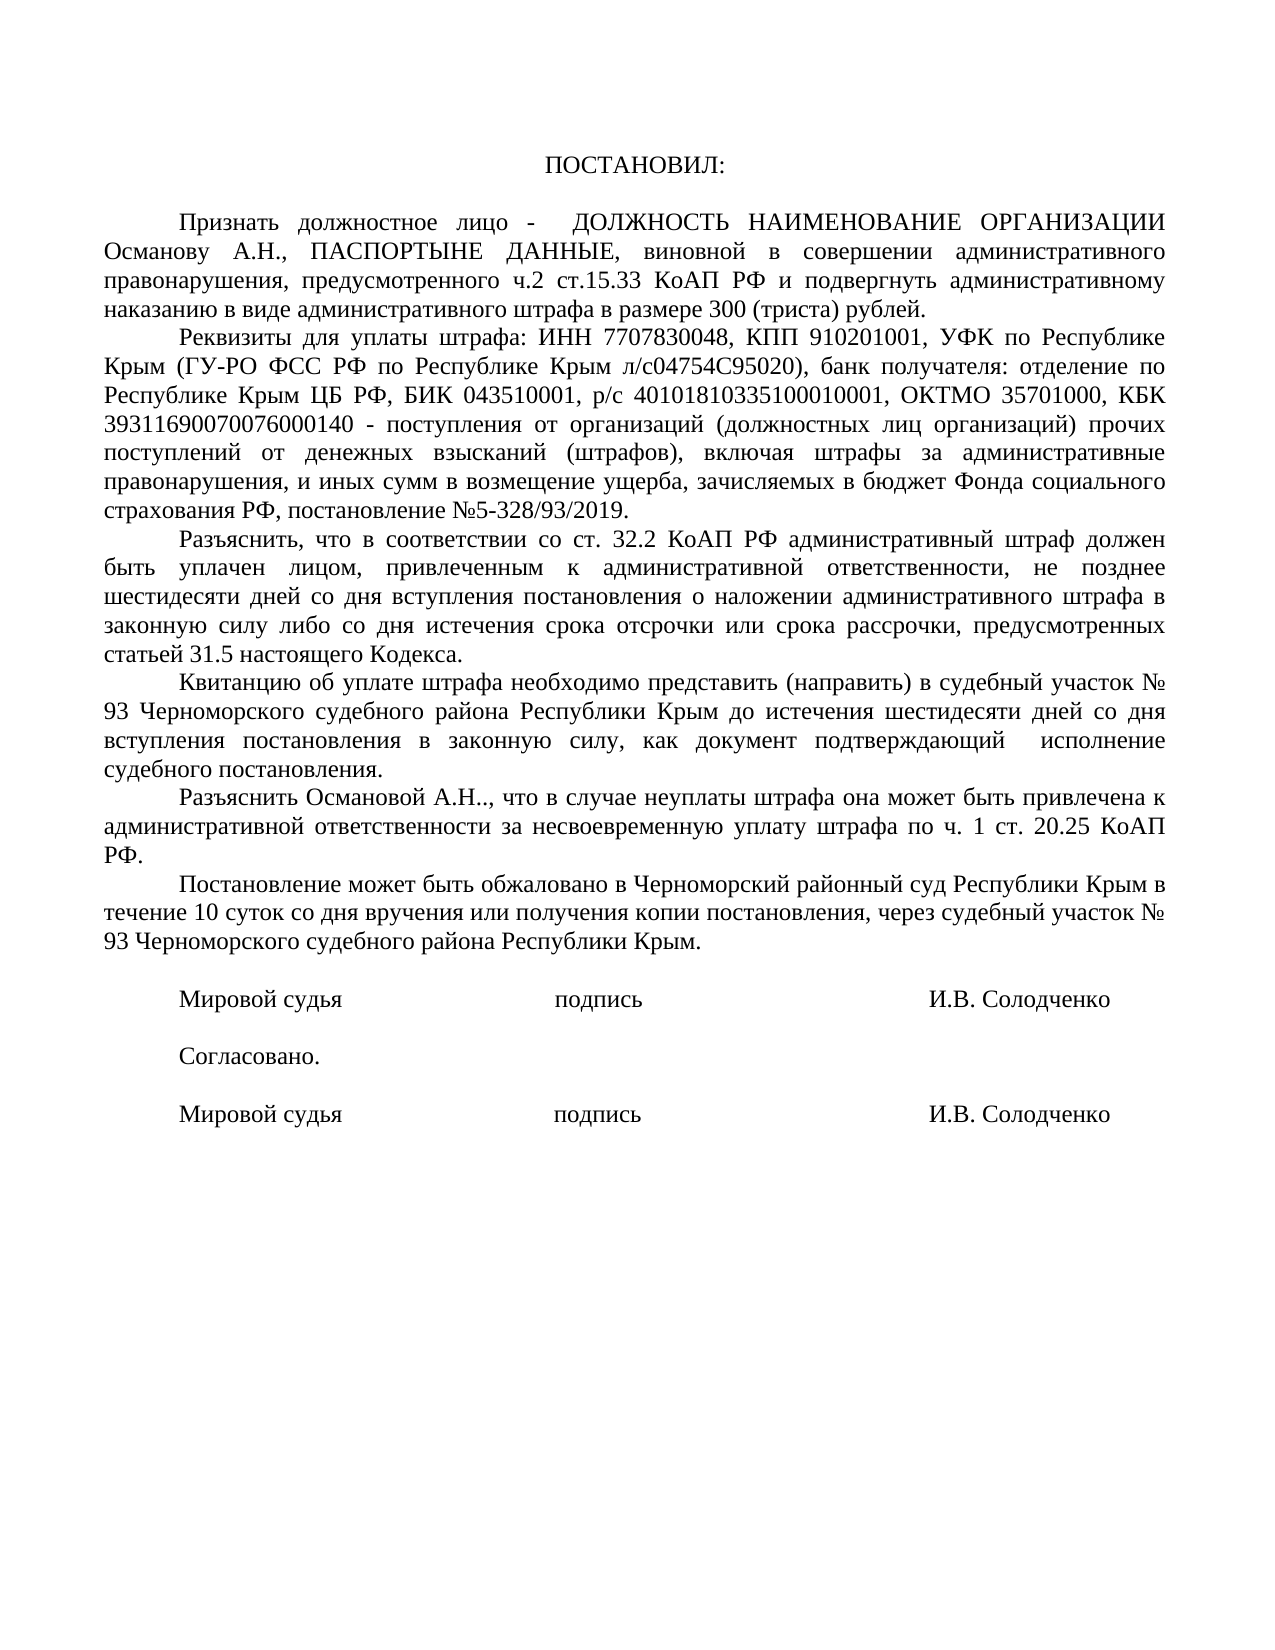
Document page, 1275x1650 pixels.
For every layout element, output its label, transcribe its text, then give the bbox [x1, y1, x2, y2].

text Признать должностное лицо - ДОЛЖНОСТЬ НАИМЕНОВАНИЕ ОРГАНИЗАЦИИ Османову А.Н., ПАСПОРТЫНЕ ДАННЫЕ, виновной в совершении административного правонарушения, предусмотренного ч.2 ст.15.33 КоАП РФ и подвергнуть административному наказанию в виде административного штрафа в размере 300 (триста) рублей. [103, 207, 1167, 322]
text Мировой судья подпись И.В. Солодченко [103, 1099, 1167, 1127]
text Квитанцию об уплате штрафа необходимо представить (направить) в судебный участок № 93 Черноморского судебного района Республики Крым до истечения шестидесяти дней со дня вступления постановления в законную силу, как документ подтверждающий исполнение судебного постановления. [103, 667, 1167, 782]
text ПОСТАНОВИЛ: [103, 150, 1167, 179]
text Разъяснить, что в соответствии со ст. 32.2 КоАП РФ административный штраф должен быть уплачен лицом, привлеченным к административной ответственности, не позднее шестидесяти дней со дня вступления постановления о наложении административного штрафа в законную силу либо со дня истечения срока отсрочки или срока рассрочки, предусмотренных статьей 31.5 настоящего Кодекса. [103, 524, 1167, 667]
text Мировой судья подпись И.В. Солодченко [103, 984, 1167, 1012]
text Разъяснить Османовой А.Н.., что в случае неуплаты штрафа она может быть привлечена к административной ответственности за несвоевременную уплату штрафа по ч. 1 ст. 20.25 КоАП РФ. [103, 782, 1167, 869]
text Постановление может быть обжаловано в Черноморский районный суд Республики Крым в течение 10 суток со дня вручения или получения копии постановления, через судебный участок № 93 Черноморского судебного района Республики Крым. [103, 869, 1167, 955]
text Согласовано. [103, 1041, 1167, 1070]
text Реквизиты для уплаты штрафа: ИНН 7707830048, КПП 910201001, УФК по Республике Крым (ГУ-РО ФСС РФ по Республике Крым л/с04754С95020), банк получателя: отделение по Республике Крым ЦБ РФ, БИК 043510001, р/с 40101810335100010001, ОКТМО 35701000, КБК 39311690070076000140 - поступления от организаций (должностных лиц организаций) прочих поступлений от денежных взысканий (штрафов), включая штрафы за административные правонарушения, и иных сумм в возмещение ущерба, зачисляемых в бюджет Фонда социального страхования РФ, постановление №5-328/93/2019. [103, 322, 1167, 524]
